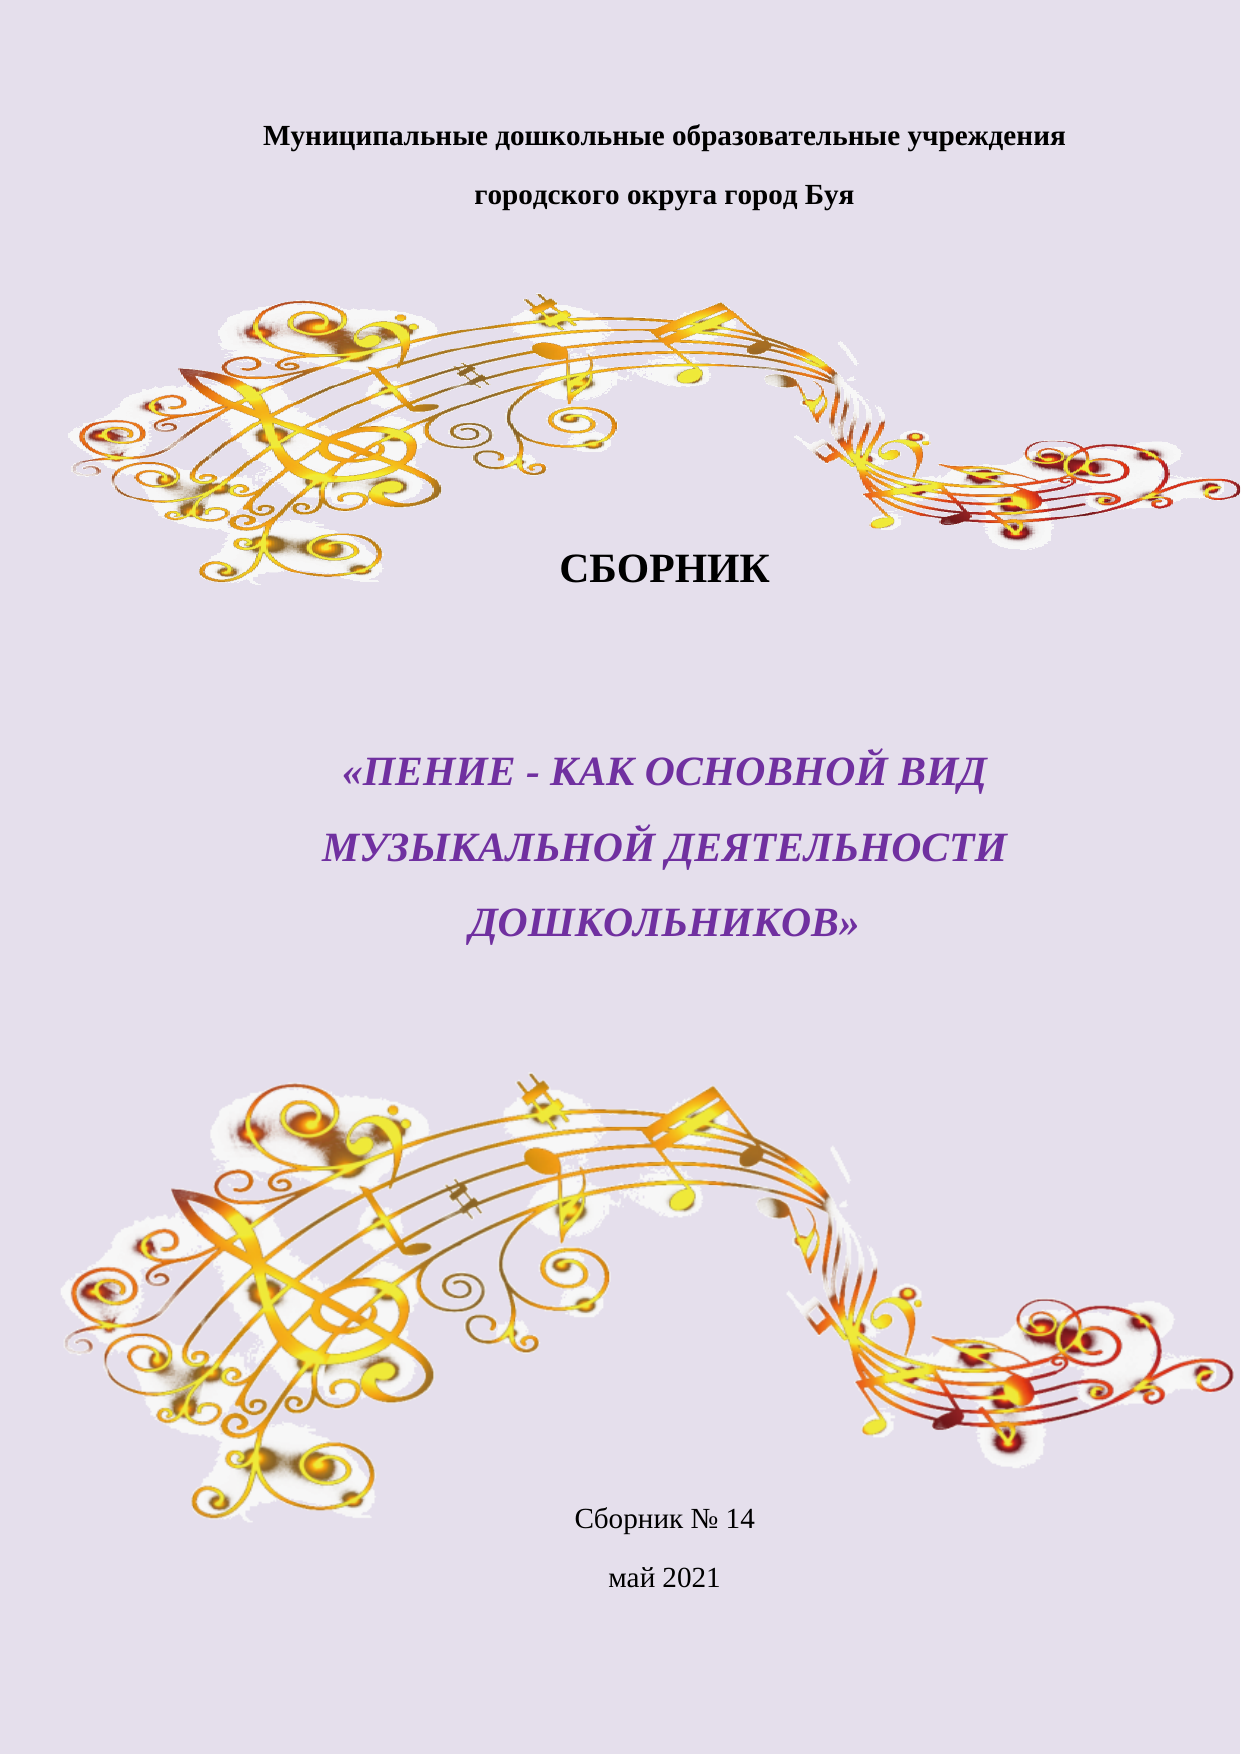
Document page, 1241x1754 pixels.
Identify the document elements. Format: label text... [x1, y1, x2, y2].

picture [0, 1014, 1241, 1590]
text Муниципальные дошкольные образовательные учреждения [177, 118, 1152, 152]
text МУЗЫКАЛЬНОЙ ДЕЯТЕЛЬНОСТИ [177, 822, 1152, 870]
text ДОШКОЛЬНИКОВ» [177, 898, 1152, 946]
text «ПЕНИЕ - КАК ОСНОВНОЙ ВИД [177, 746, 1152, 794]
text городского округа город Буя [177, 177, 1152, 211]
picture [0, 255, 1241, 628]
